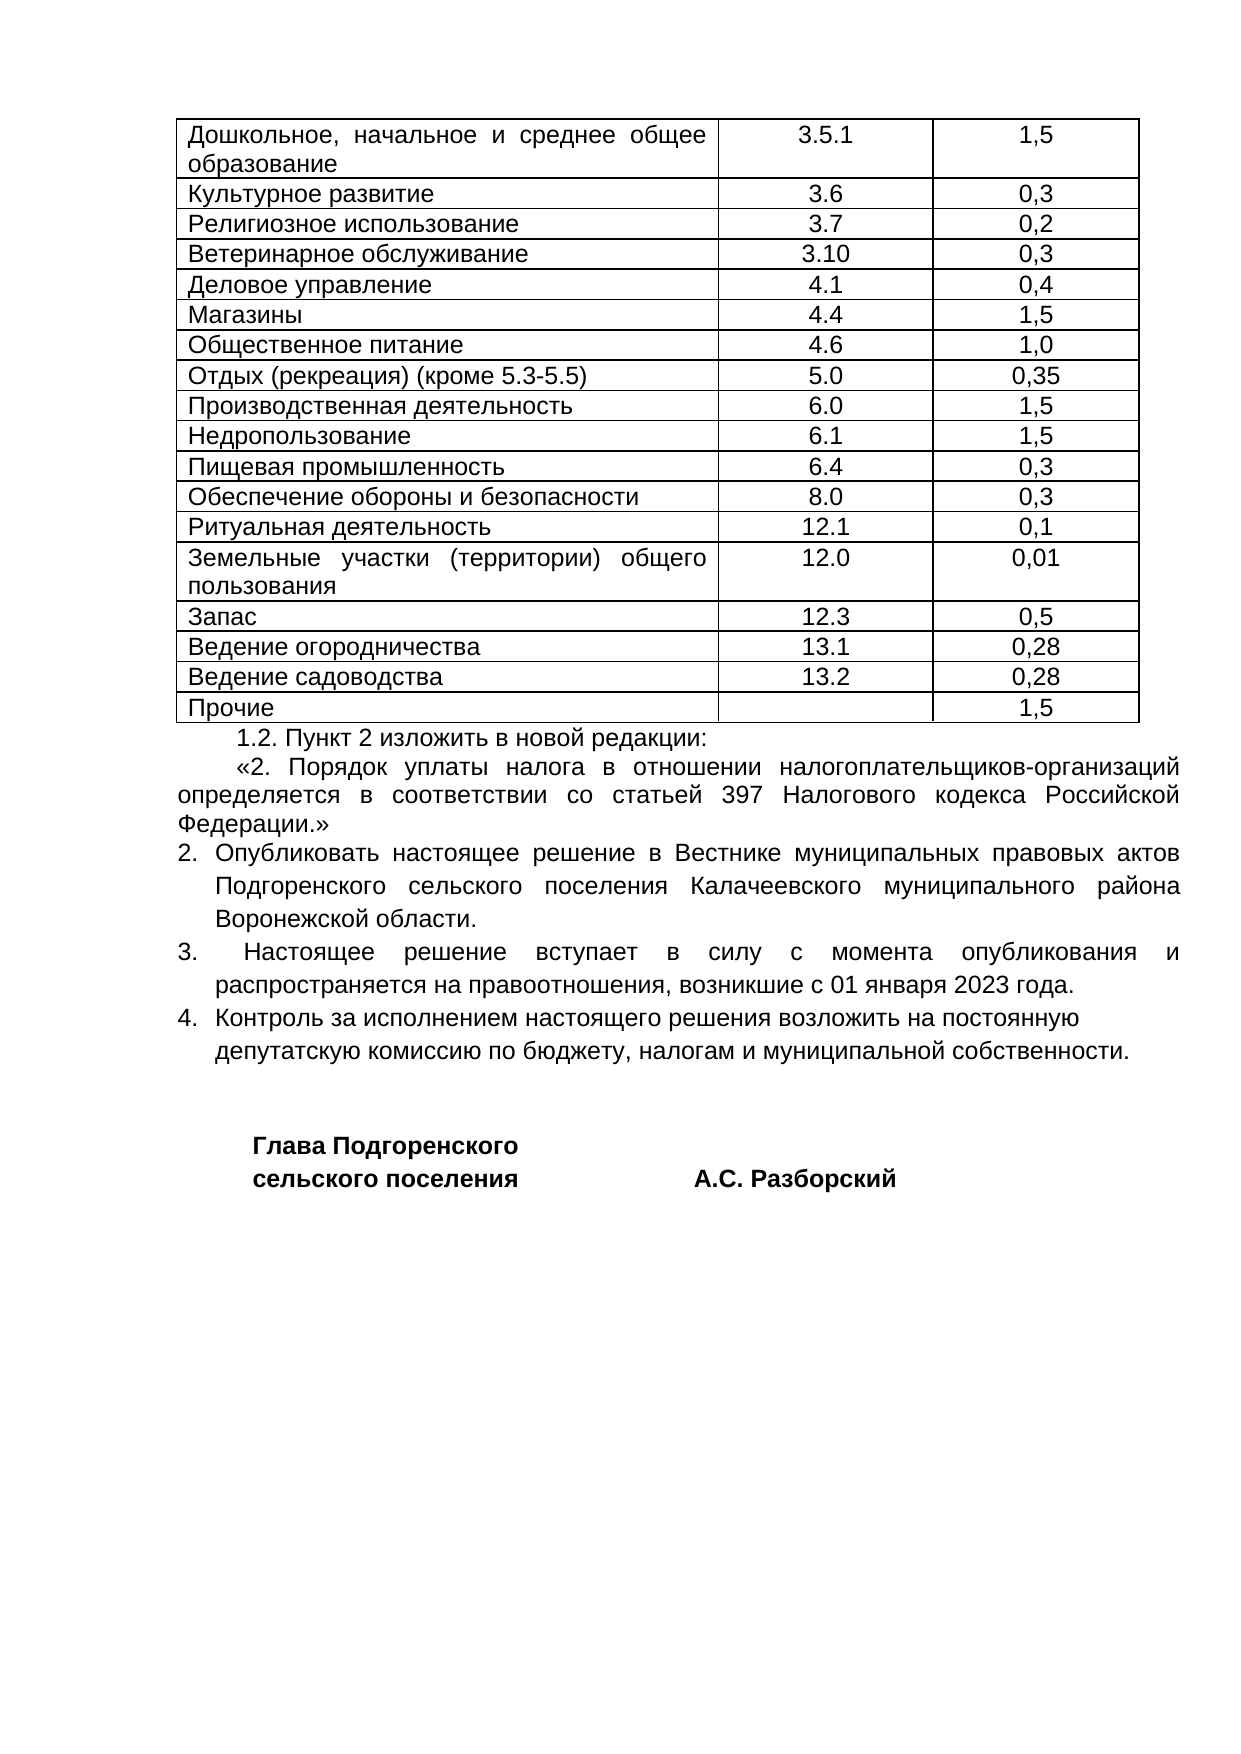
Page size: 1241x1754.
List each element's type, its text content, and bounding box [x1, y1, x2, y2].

table_cell Магазины [177, 300, 718, 329]
table_cell Пищевая промышленность [177, 452, 718, 480]
table_cell Прочие [177, 693, 718, 721]
table_cell Ветеринарное обслуживание [177, 240, 718, 268]
table_cell Дошкольное, начальное и среднее общее образование [177, 120, 718, 177]
table_cell 1,5 [934, 300, 1138, 329]
table_cell 0,2 [934, 209, 1138, 238]
table_cell [719, 693, 932, 721]
table_cell 1,5 [934, 120, 1138, 177]
table_cell 0,3 [934, 240, 1138, 268]
table_cell 0,3 [934, 482, 1138, 511]
table_cell 1,5 [934, 391, 1138, 420]
table_cell 0,3 [934, 179, 1138, 208]
table_cell Обеспечение обороны и безопасности [177, 482, 718, 511]
table_cell 3.6 [719, 179, 932, 208]
table_cell Культурное развитие [177, 179, 718, 208]
table_cell 0,4 [934, 270, 1138, 298]
table_cell 1,5 [934, 693, 1138, 721]
table_cell 3.10 [719, 240, 932, 268]
table_cell 0,28 [934, 662, 1138, 691]
table_cell Общественное питание [177, 331, 718, 359]
list Настоящее решение вступает в силу с момента опубликования и распространяется на правоотношения, возникшие с 01 января 2023 года. [177, 937, 1181, 999]
table_cell 0,28 [934, 632, 1138, 661]
table_cell 12.1 [719, 512, 932, 541]
table_cell Запас [177, 602, 718, 630]
table_cell Земельные участки (территории) общего пользования [177, 543, 718, 600]
text «2. Порядок уплаты налога в отношении налогоплательщиков-организаций определяется в соответствии со статьей 397 Налогового кодекса Российской Федерации.» [177, 752, 1181, 838]
table_cell 6.4 [719, 452, 932, 480]
table_cell 3.7 [719, 209, 932, 238]
table_cell 12.0 [719, 543, 932, 600]
text 1.2. Пункт 2 изложить в новой редакции: [177, 723, 1181, 752]
table_cell 12.3 [719, 602, 932, 630]
table_cell Религиозное использование [177, 209, 718, 238]
list Глава Подгоренского [252, 1131, 1181, 1159]
table_cell Ведение огородничества [177, 632, 718, 661]
table_cell 6.0 [719, 391, 932, 420]
table_cell 0,1 [934, 512, 1138, 541]
table_cell 0,5 [934, 602, 1138, 630]
table_cell 5.0 [719, 361, 932, 389]
table_cell Ведение садоводства [177, 662, 718, 691]
table_cell 0,01 [934, 543, 1138, 600]
table_cell 1,0 [934, 331, 1138, 359]
table_cell 4.1 [719, 270, 932, 298]
table_cell Ритуальная деятельность [177, 512, 718, 541]
table_cell 6.1 [719, 421, 932, 450]
table_cell 8.0 [719, 482, 932, 511]
table_cell 3.5.1 [719, 120, 932, 177]
table_cell Деловое управление [177, 270, 718, 298]
list сельского поселения А.С. Разборский [252, 1164, 1181, 1193]
table_cell 4.6 [719, 331, 932, 359]
table_cell 0,35 [934, 361, 1138, 389]
list Опубликовать настоящее решение в Вестнике муниципальных правовых актов Подгоренского сельского поселения Калачеевского муниципального района Воронежской области. [177, 838, 1181, 933]
list Контроль за исполнением настоящего решения возложить на постоянную депутатскую комиссию по бюджету, налогам и муниципальной собственности. [177, 1003, 1181, 1065]
table_cell Недропользование [177, 421, 718, 450]
table_cell 13.2 [719, 662, 932, 691]
table_cell Производственная деятельность [177, 391, 718, 420]
table_cell 1,5 [934, 421, 1138, 450]
table_cell Отдых (рекреация) (кроме 5.3-5.5) [177, 361, 718, 389]
table_cell 0,3 [934, 452, 1138, 480]
table_cell 4.4 [719, 300, 932, 329]
table_cell 13.1 [719, 632, 932, 661]
